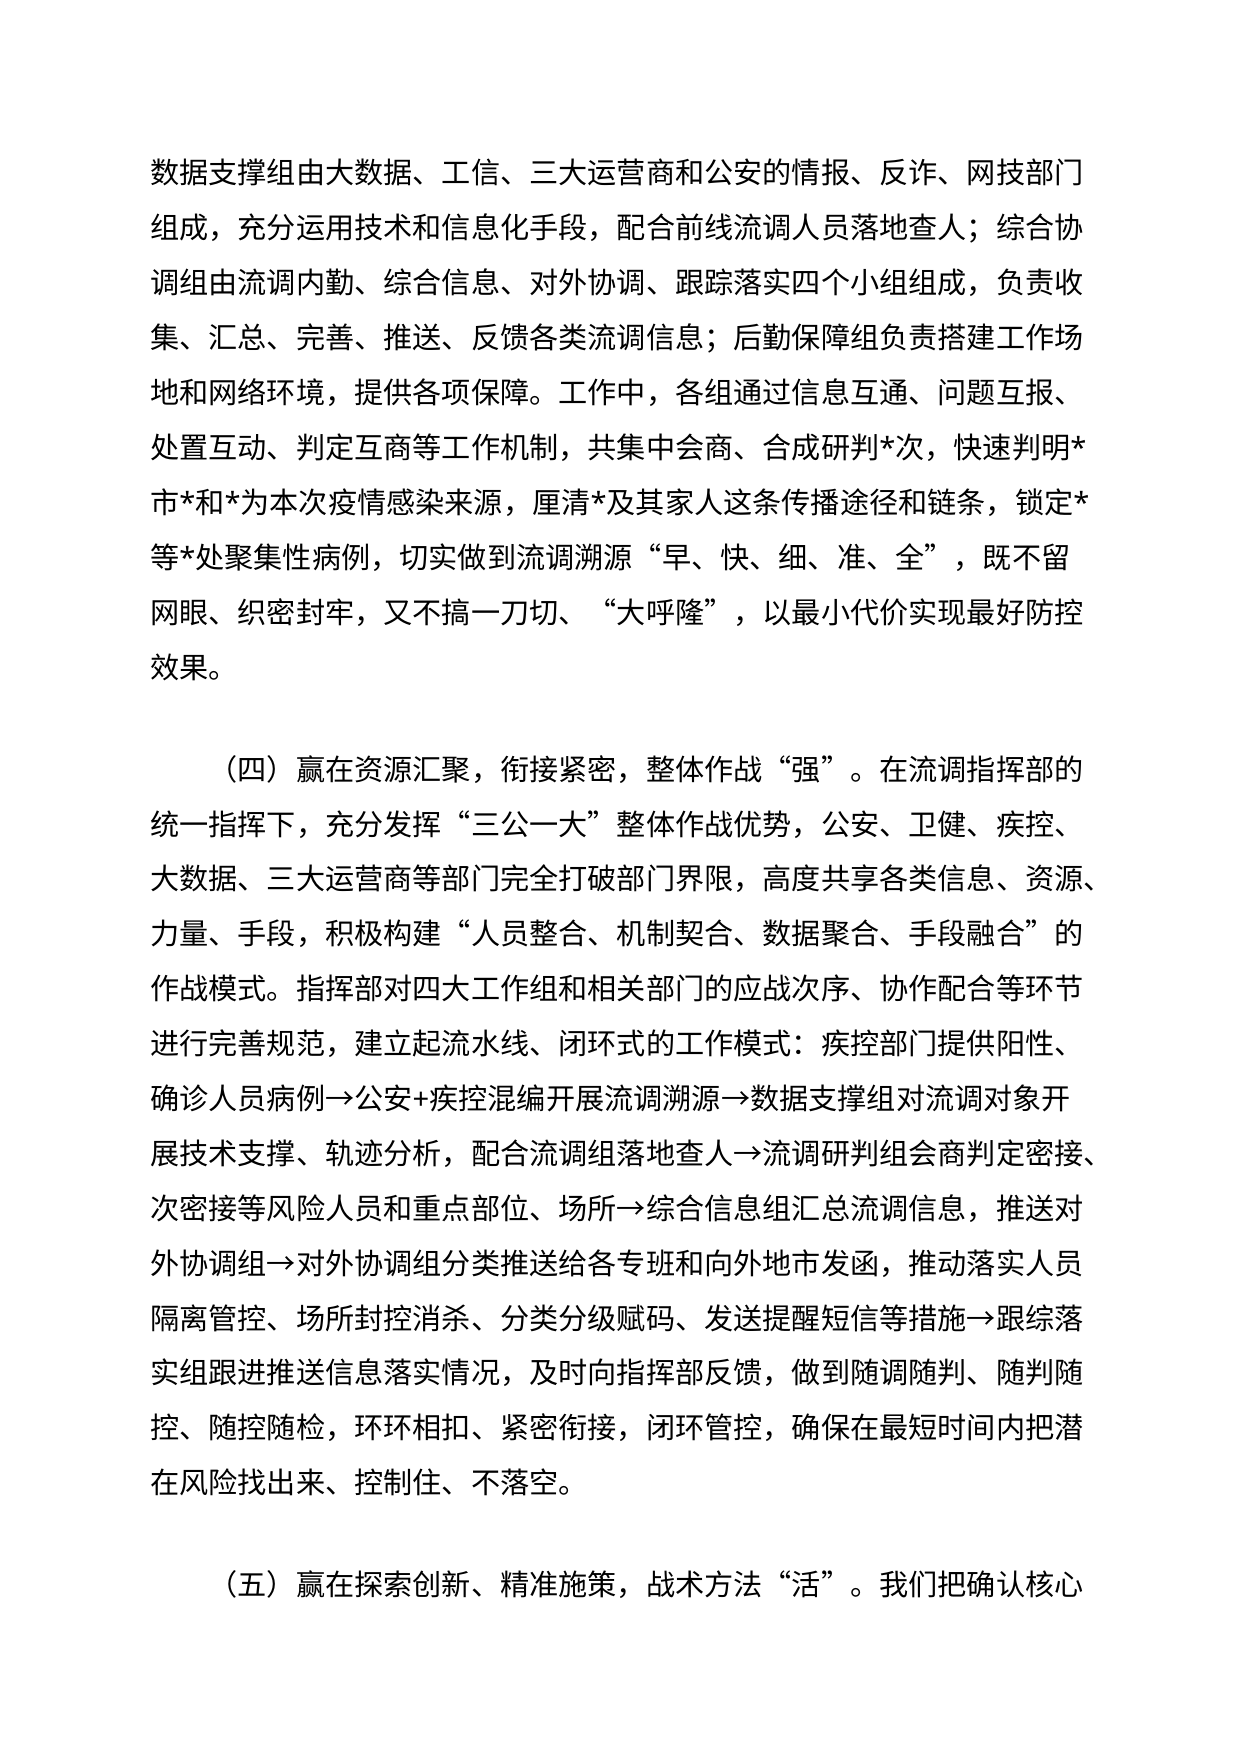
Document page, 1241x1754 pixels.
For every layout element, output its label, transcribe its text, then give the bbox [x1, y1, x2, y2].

text （四）赢在资源汇聚，衔接紧密，整体作战“强”。在流调指挥部的统一指挥下，充分发挥“三公一大”整体作战优势，公安、卫健、疾控、大数据、三大运营商等部门完全打破部门界限，高度共享各类信息、资源、力量、手段，积极构建“人员整合、机制契合、数据聚合、手段融合”的作战模式。指挥部对四大工作组和相关部门的应战次序、协作配合等环节进行完善规范，建立起流水线、闭环式的工作模式：疾控部门提供阳性、确诊人员病例→公安+疾控混编开展流调溯源→数据支撑组对流调对象开展技术支撑、轨迹分析，配合流调组落地查人→流调研判组会商判定密接、次密接等风险人员和重点部位、场所→综合信息组汇总流调信息，推送对外协调组→对外协调组分类推送给各专班和向外地市发函，推动落实人员隔离管控、场所封控消杀、分类分级赋码、发送提醒短信等措施→跟综落实组跟进推送信息落实情况，及时向指挥部反馈，做到随调随判、随判随控、随控随检，环环相扣、紧密衔接，闭环管控，确保在最短时间内把潜在风险找出来、控制住、不落空。 [150, 746, 1090, 1502]
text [150, 1562, 1090, 1604]
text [150, 150, 1090, 687]
